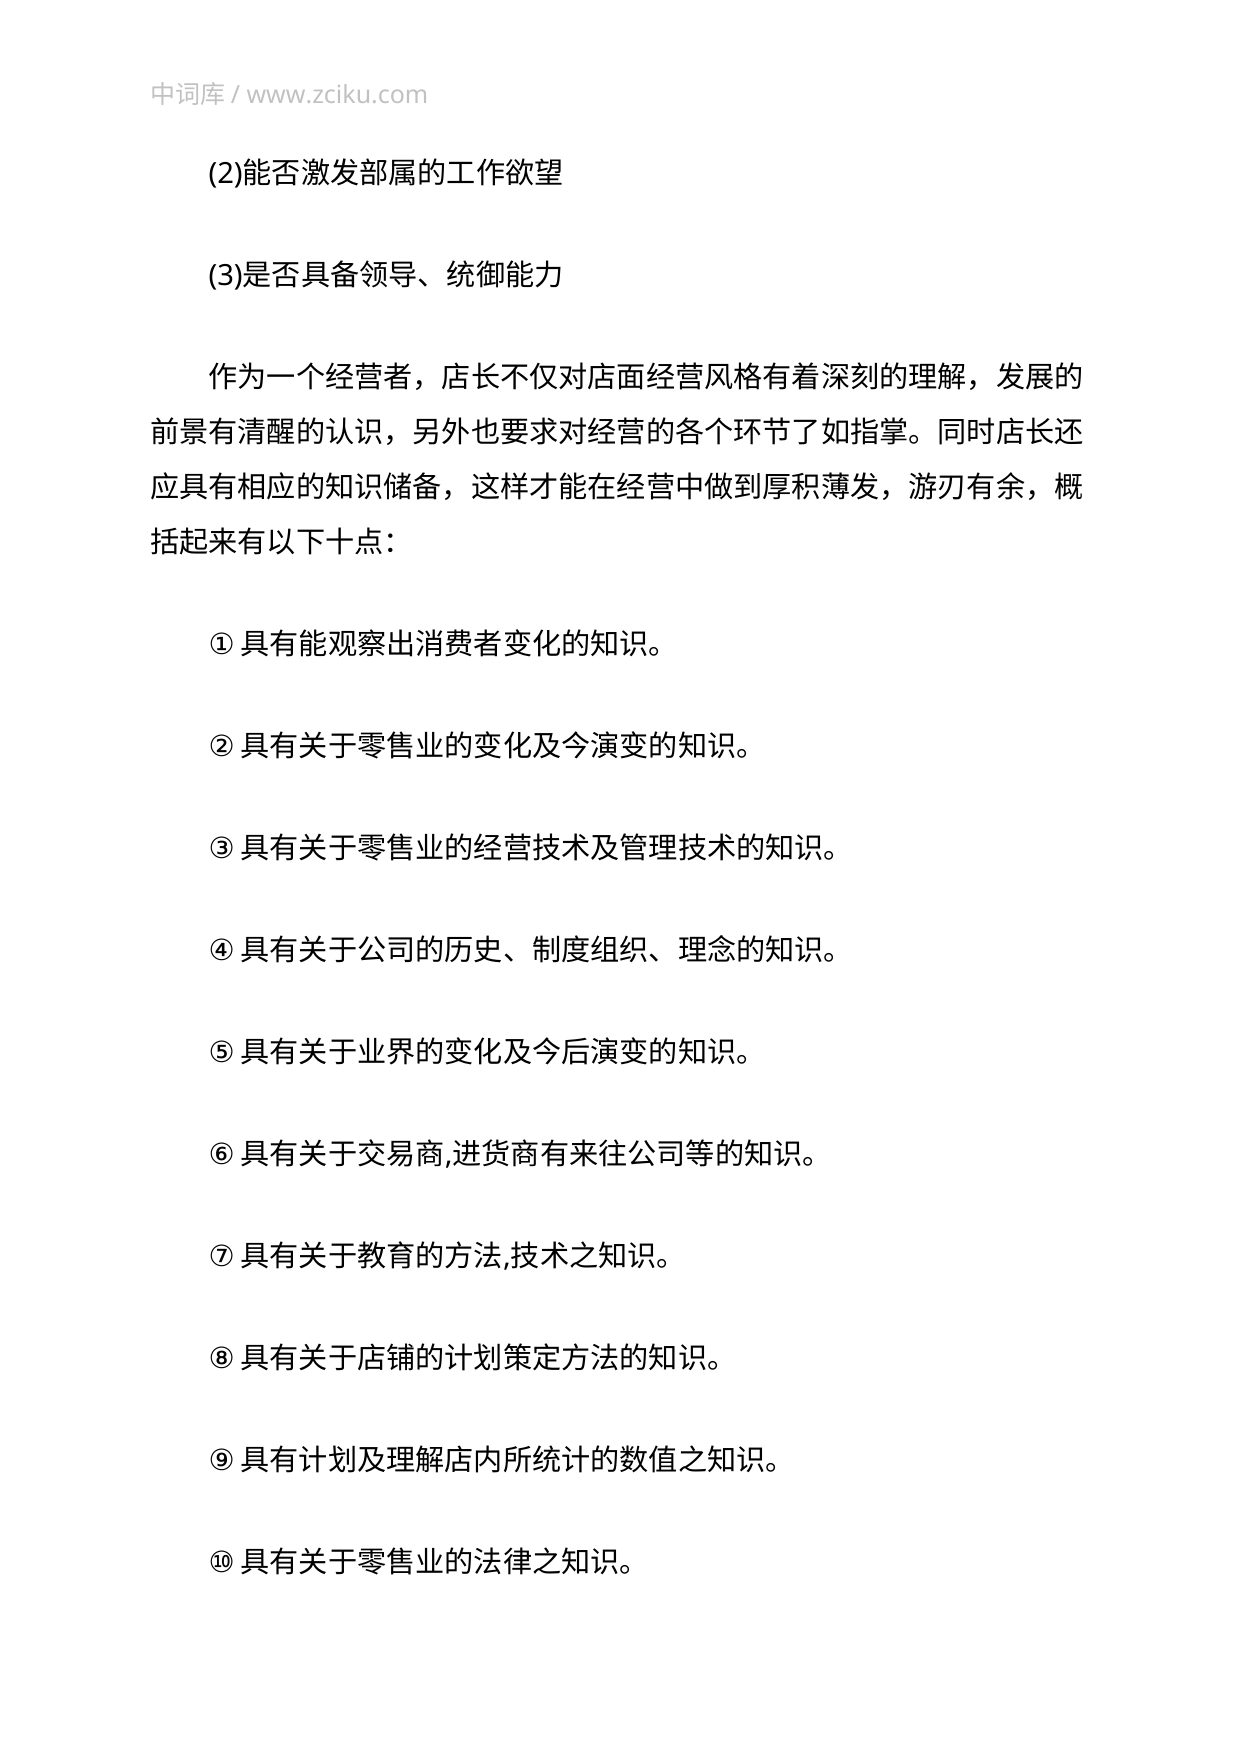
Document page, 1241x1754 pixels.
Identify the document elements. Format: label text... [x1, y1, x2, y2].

text ⑦具有关于教育的方法,技术之知识。 [150, 1232, 1090, 1275]
text ⑩具有关于零售业的法律之知识。 [150, 1538, 1090, 1581]
text ⑨具有计划及理解店内所统计的数值之知识。 [150, 1436, 1090, 1479]
text ①具有能观察出消费者变化的知识。 [150, 620, 1090, 663]
text ③具有关于零售业的经营技术及管理技术的知识。 [150, 824, 1090, 867]
text ⑤具有关于业界的变化及今后演变的知识。 [150, 1028, 1090, 1071]
text (3)是否具备领导、统御能力 [150, 252, 1090, 294]
text (2)能否激发部属的工作欲望 [150, 150, 1090, 192]
text ⑥具有关于交易商,进货商有来往公司等的知识。 [150, 1130, 1090, 1173]
text ⑧具有关于店铺的计划策定方法的知识。 [150, 1334, 1090, 1377]
text 作为一个经营者，店长不仅对店面经营风格有着深刻的理解，发展的前景有清醒的认识，另外也要求对经营的各个环节了如指掌。同时店长还应具有相应的知识储备，这样才能在经营中做到厚积薄发，游刃有余，概括起来有以下十点： [150, 354, 1090, 561]
text ②具有关于零售业的变化及今演变的知识。 [150, 722, 1090, 765]
text ④具有关于公司的历史、制度组织、理念的知识。 [150, 926, 1090, 969]
